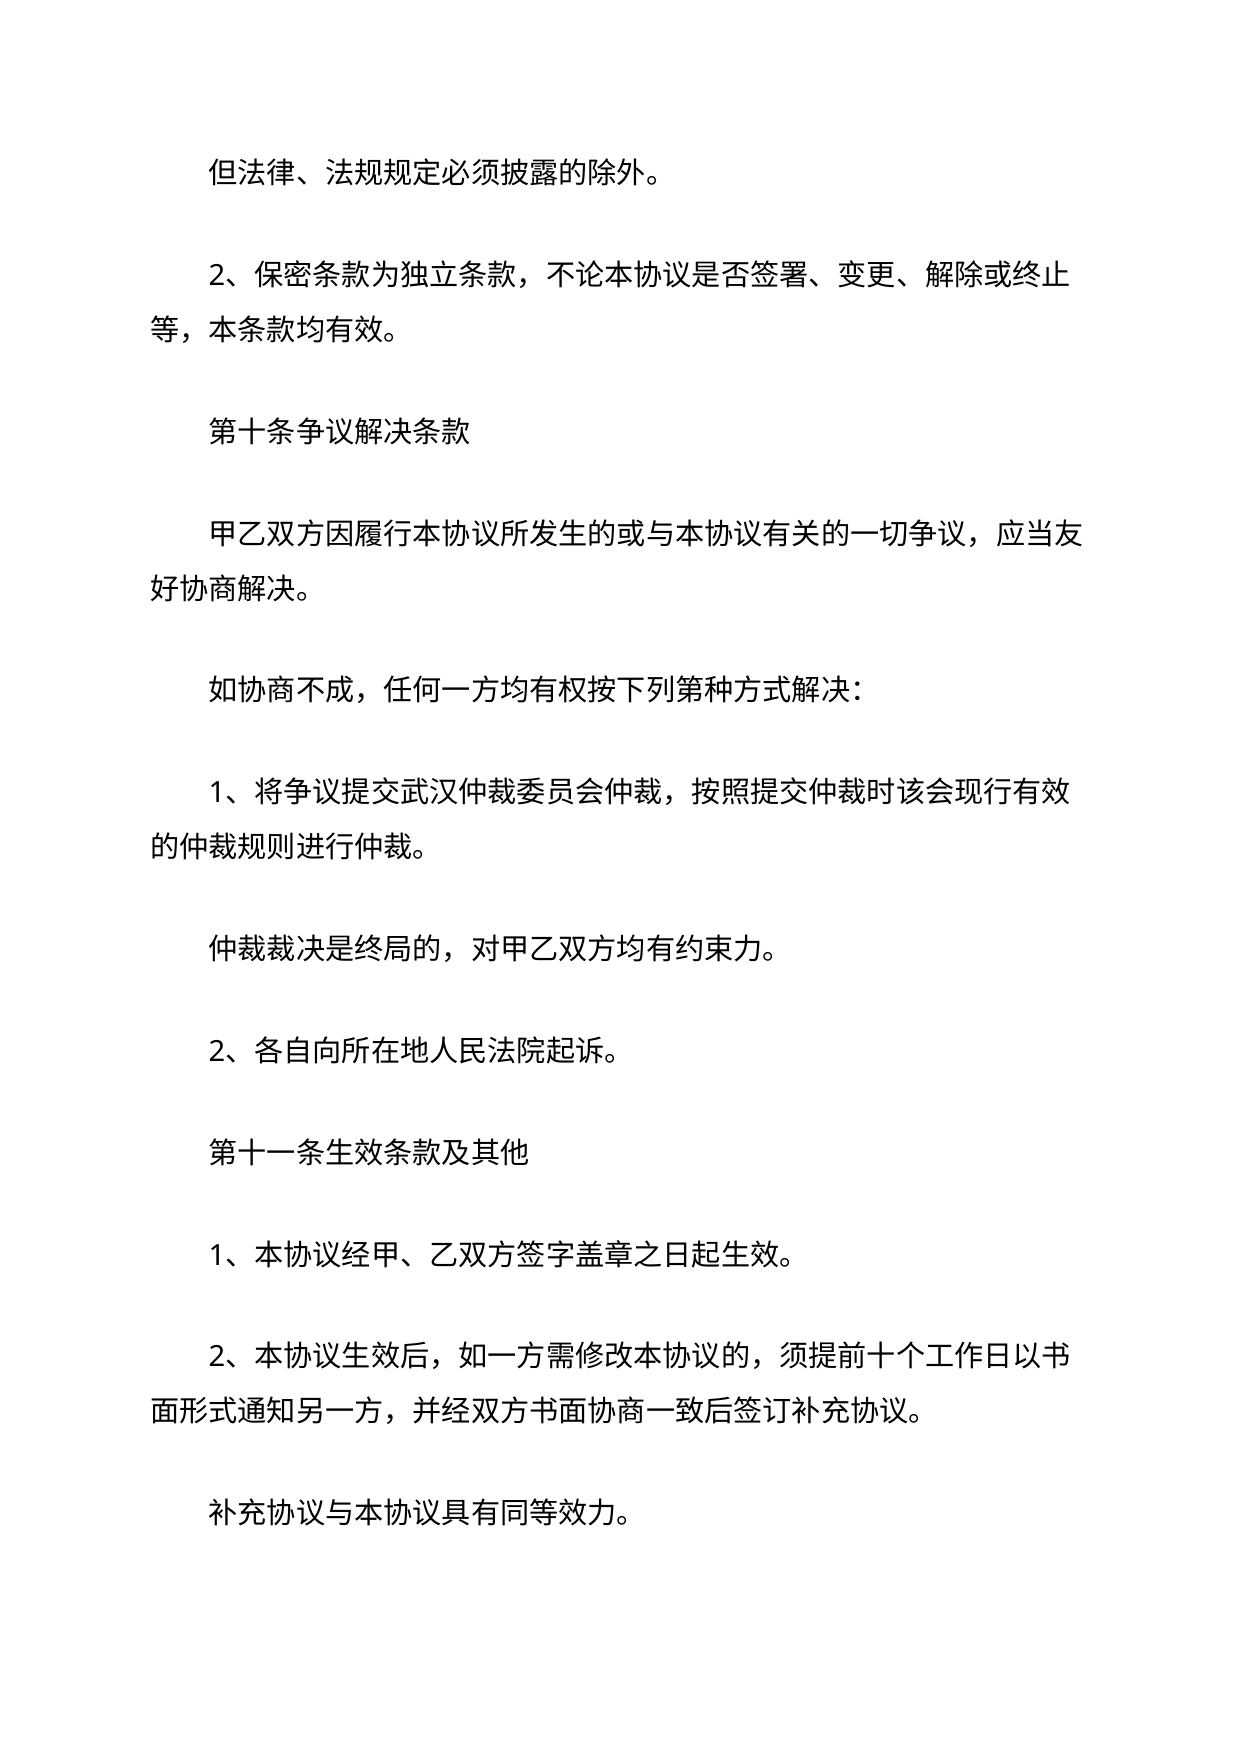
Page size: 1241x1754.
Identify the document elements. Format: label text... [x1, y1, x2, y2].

text 甲乙双方因履行本协议所发生的或与本协议有关的一切争议，应当友好协商解决。 [150, 510, 1090, 607]
text 如协商不成，任何一方均有权按下列第种方式解决： [150, 667, 1090, 709]
text 仲裁裁决是终局的，对甲乙双方均有约束力。 [150, 926, 1090, 968]
text 2、保密条款为独立条款，不论本协议是否签署、变更、解除或终止等，本条款均有效。 [150, 252, 1090, 349]
text 2、各自向所在地人民法院起诉。 [150, 1027, 1090, 1070]
text 补充协议与本协议具有同等效力。 [150, 1490, 1090, 1532]
text 1、将争议提交武汉仲裁委员会仲裁，按照提交仲裁时该会现行有效的仲裁规则进行仲裁。 [150, 769, 1090, 866]
text 但法律、法规规定必须披露的除外。 [150, 150, 1090, 192]
text 2、本协议生效后，如一方需修改本协议的，须提前十个工作日以书面形式通知另一方，并经双方书面协商一致后签订补充协议。 [150, 1333, 1090, 1430]
text 第十一条生效条款及其他 [150, 1129, 1090, 1172]
text 1、本协议经甲、乙双方签字盖章之日起生效。 [150, 1231, 1090, 1273]
text 第十条争议解决条款 [150, 408, 1090, 451]
